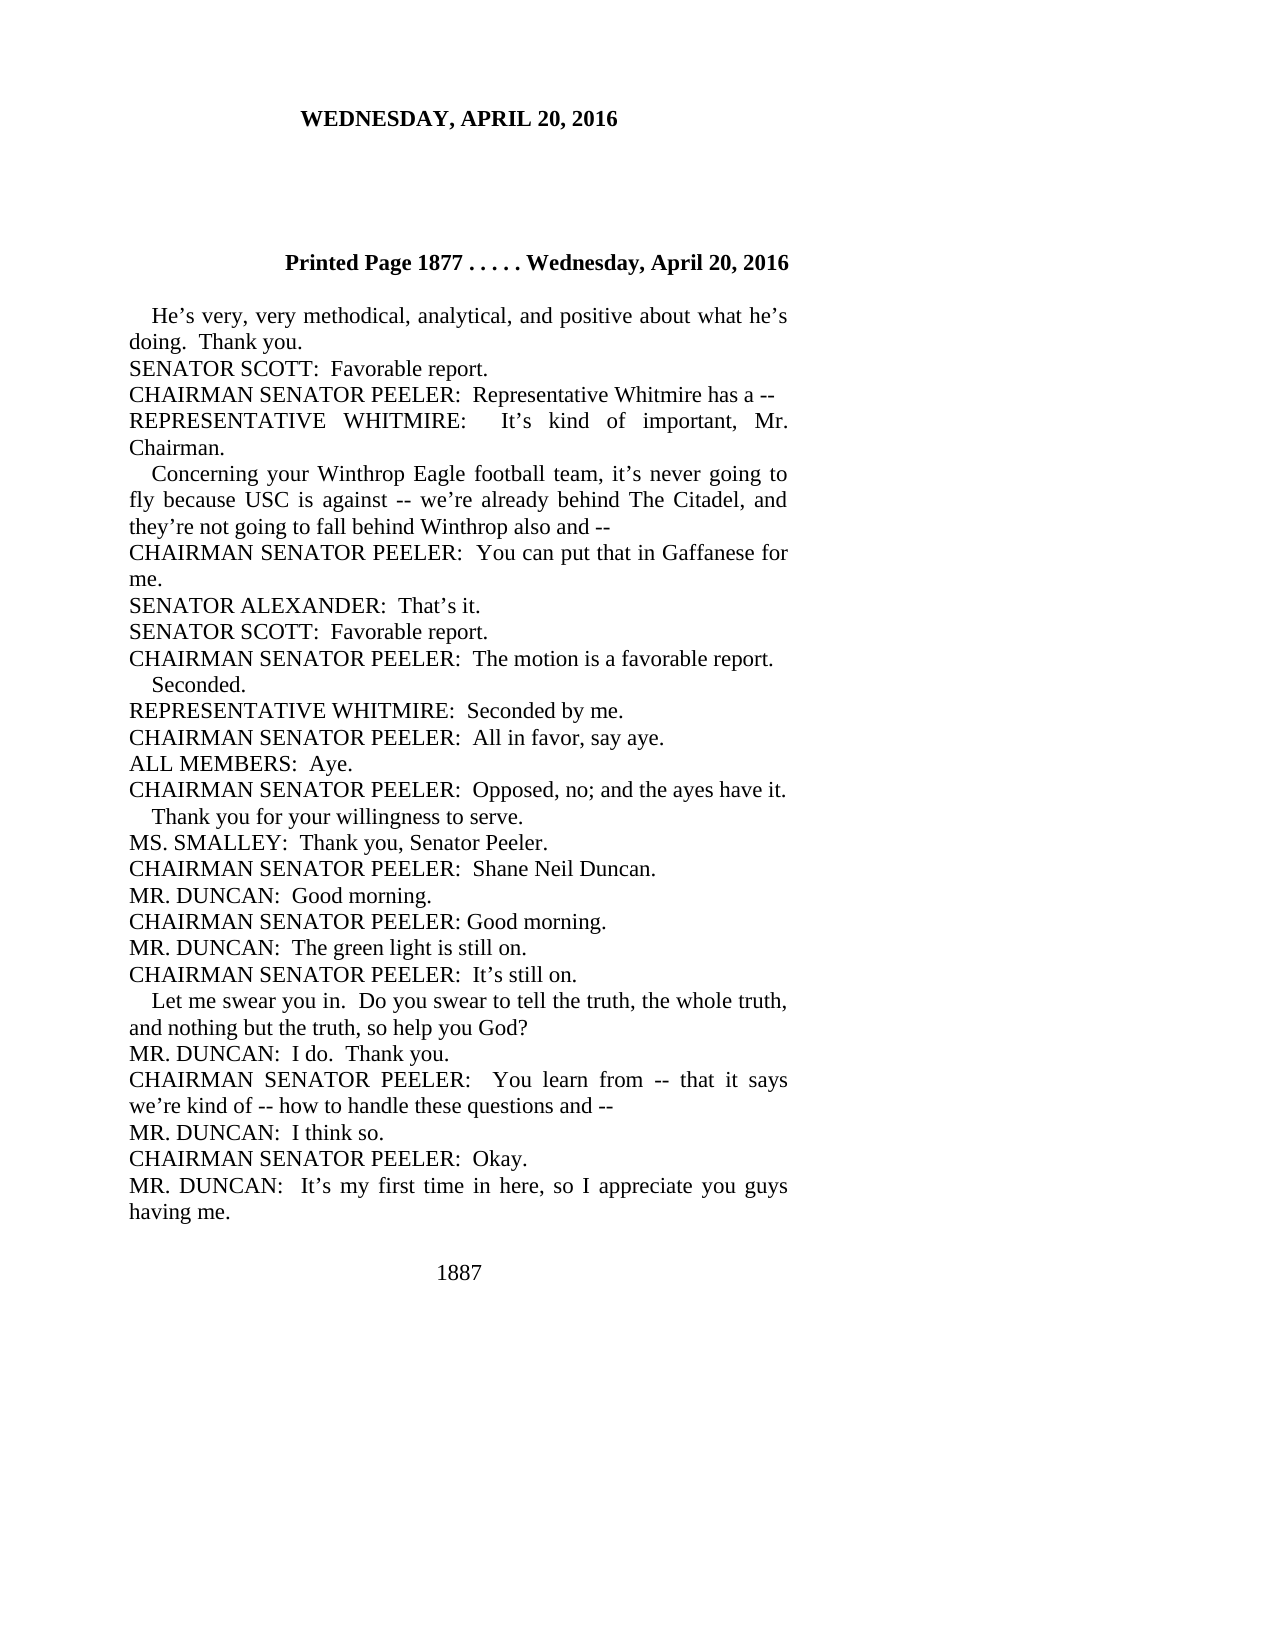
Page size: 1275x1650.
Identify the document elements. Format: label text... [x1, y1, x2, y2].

text REPRESENTATIVE WHITMIRE: Seconded by me. [129, 697, 789, 724]
text CHAIRMAN SENATOR PEELER: The motion is a favorable report. [129, 644, 789, 671]
text CHAIRMAN SENATOR PEELER: Representative Whitmire has a -- [129, 381, 789, 407]
text CHAIRMAN SENATOR PEELER: Opposed, no; and the ayes have it. [129, 776, 789, 803]
text ALL MEMBERS: Aye. [129, 750, 789, 776]
text Seconded. [129, 671, 789, 697]
text CHAIRMAN SENATOR PEELER: You can put that in Gaffanese for me. [129, 539, 789, 592]
text CHAIRMAN SENATOR PEELER: Shane Neil Duncan. [129, 855, 789, 882]
text MR. DUNCAN: Good morning. [129, 882, 789, 908]
text CHAIRMAN SENATOR PEELER: Okay. [129, 1145, 789, 1172]
text SENATOR SCOTT: Favorable report. [129, 355, 789, 381]
text CHAIRMAN SENATOR PEELER: Good morning. [129, 908, 789, 934]
text Let me swear you in. Do you swear to tell the truth, the whole truth, and nothing but the truth, so help you God? [129, 987, 789, 1040]
text Printed Page 1877 . . . . . Wednesday, April 20, 2016 [129, 249, 789, 276]
text MR. DUNCAN: The green light is still on. [129, 934, 789, 961]
text MR. DUNCAN: It’s my first time in here, so I appreciate you guys having me. [129, 1172, 789, 1224]
text He’s very, very methodical, analytical, and positive about what he’s doing. Thank you. [129, 302, 789, 355]
text MS. SMALLEY: Thank you, Senator Peeler. [129, 829, 789, 855]
text MR. DUNCAN: I do. Thank you. [129, 1040, 789, 1066]
text CHAIRMAN SENATOR PEELER: All in favor, say aye. [129, 724, 789, 750]
text Thank you for your willingness to serve. [129, 803, 789, 829]
text REPRESENTATIVE WHITMIRE: It’s kind of important, Mr. Chairman. [129, 407, 789, 460]
text CHAIRMAN SENATOR PEELER: You learn from -- that it says we’re kind of -- how to handle these questions and -- [129, 1066, 789, 1119]
text Concerning your Winthrop Eagle football team, it’s never going to fly because USC is against -- we’re already behind The Citadel, and they’re not going to fall behind Winthrop also and -- [129, 460, 789, 539]
text SENATOR SCOTT: Favorable report. [129, 618, 789, 644]
text SENATOR ALEXANDER: That’s it. [129, 592, 789, 618]
text MR. DUNCAN: I think so. [129, 1119, 789, 1145]
text CHAIRMAN SENATOR PEELER: It’s still on. [129, 961, 789, 987]
